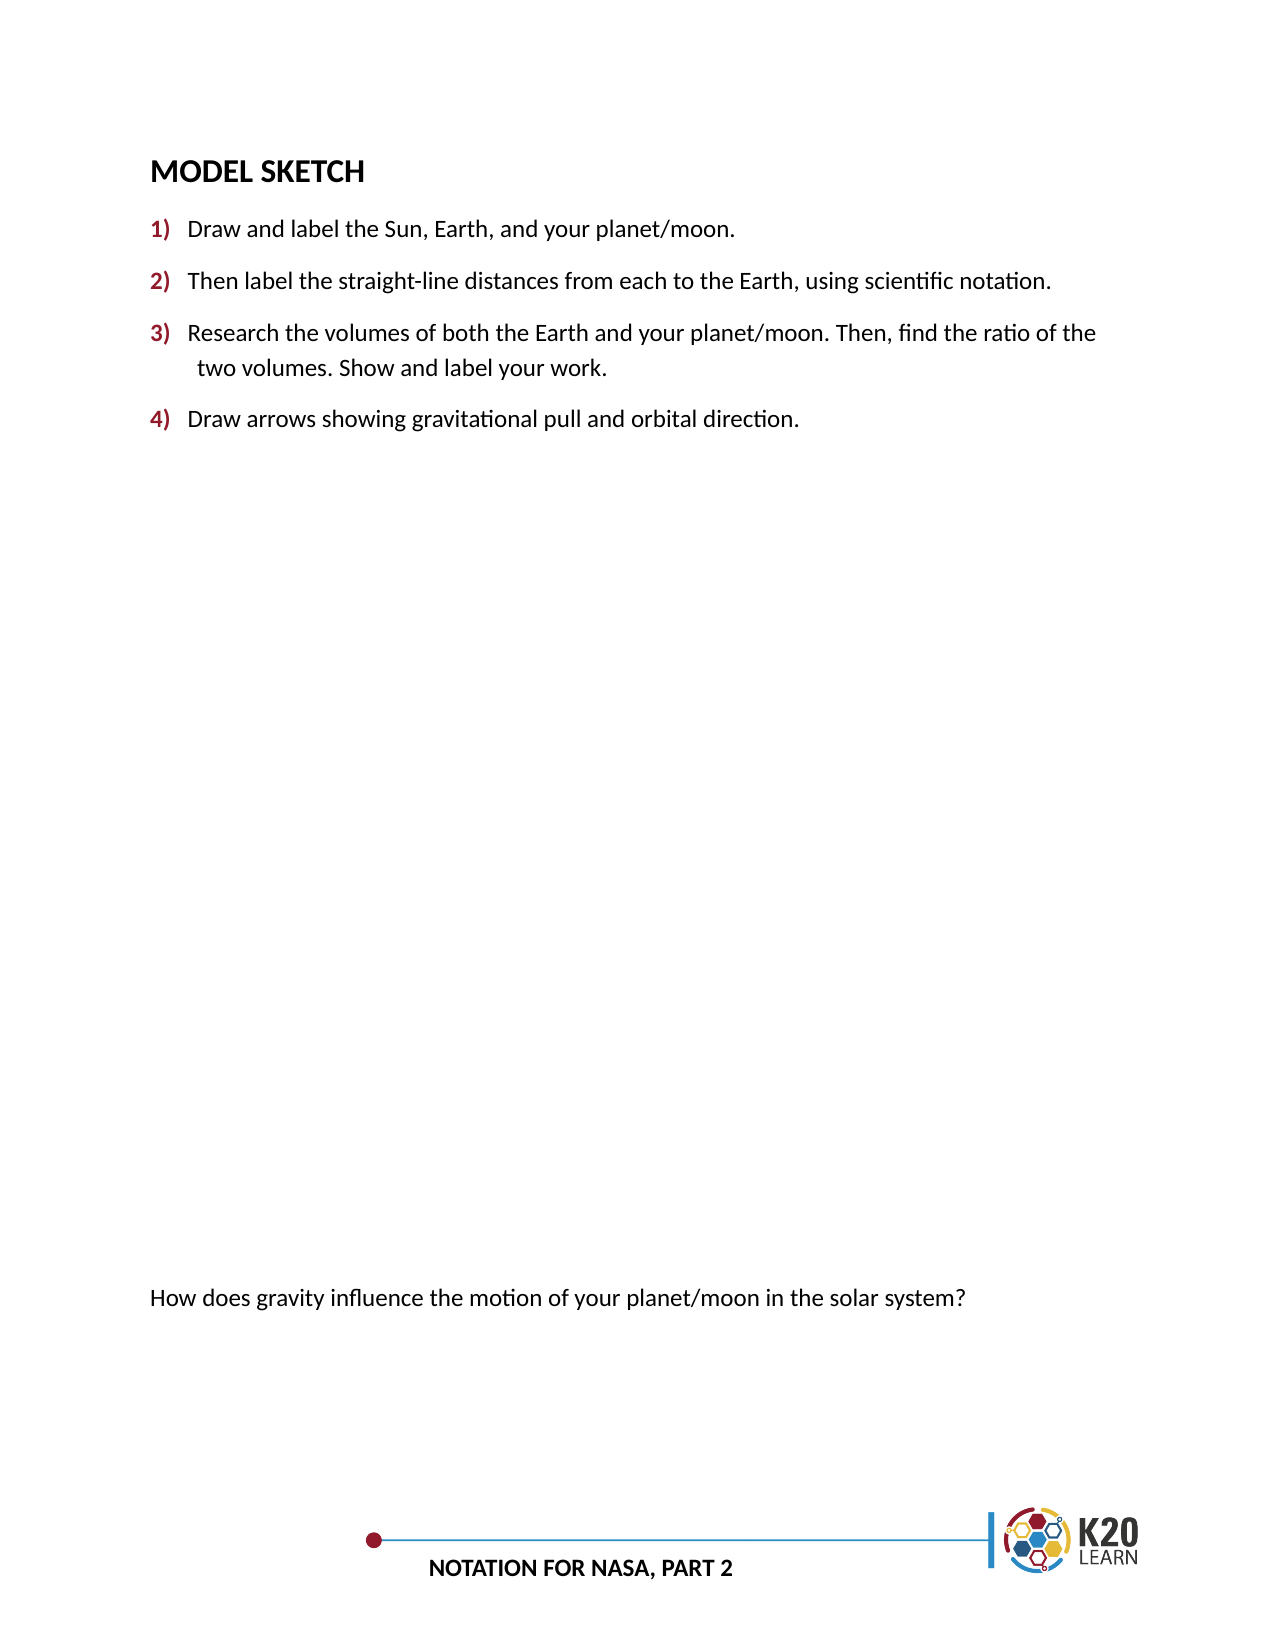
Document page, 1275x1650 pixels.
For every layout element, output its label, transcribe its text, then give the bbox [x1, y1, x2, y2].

picture [349, 1500, 1154, 1584]
text 1) Draw and label the Sun, Earth, and your planet/moon. [150, 213, 1125, 244]
title Model Sketch [150, 150, 1125, 191]
text 3) Research the volumes of both the Earth and your planet/moon. Then, find the ratio of the two volumes. Show and label your work. [150, 317, 1125, 382]
text 2) Then label the straight-line distances from each to the Earth, using scientific notation. [150, 265, 1125, 296]
text How does gravity influence the motion of your planet/moon in the solar system? [150, 1282, 1125, 1312]
text 4) Draw arrows showing gravitational pull and orbital direction. [150, 403, 1125, 434]
